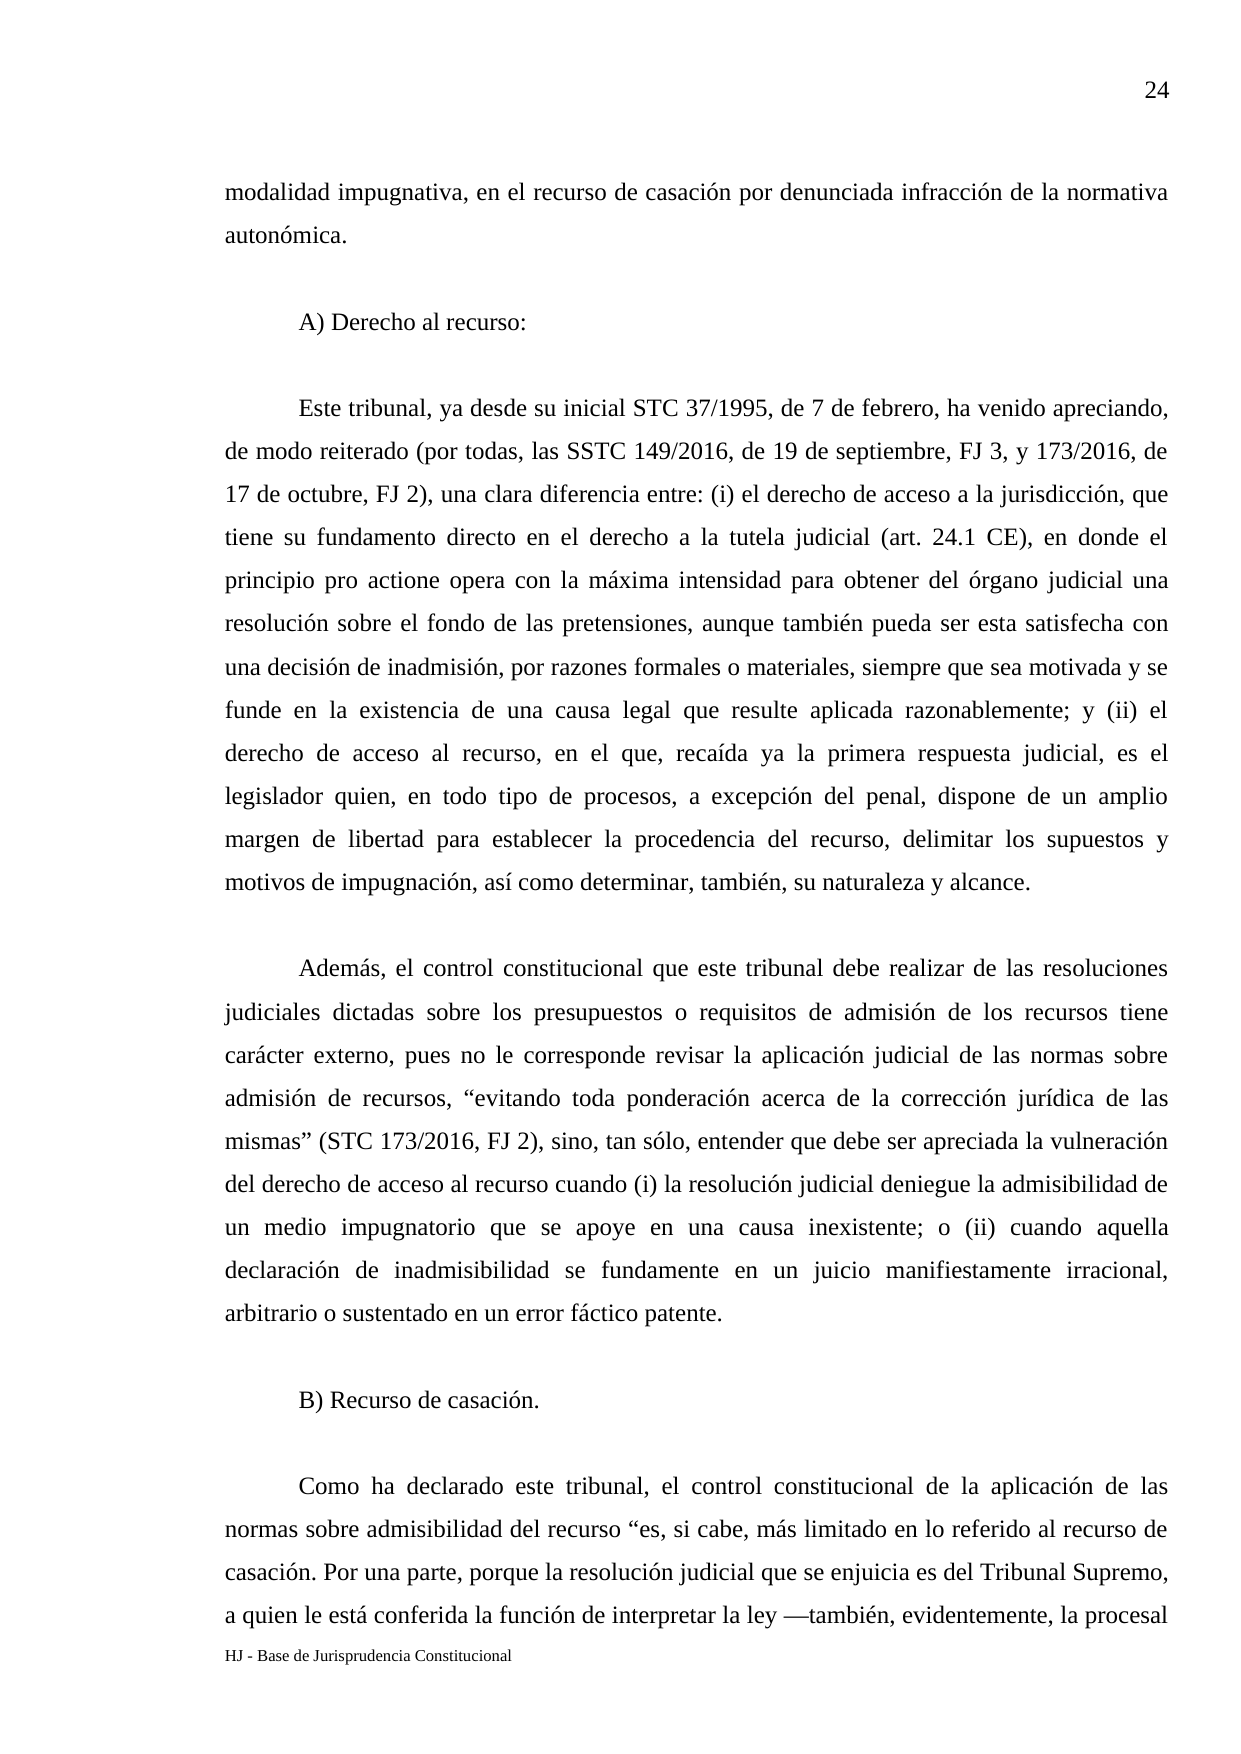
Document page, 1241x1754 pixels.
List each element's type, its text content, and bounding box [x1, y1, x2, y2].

text Este tribunal, ya desde su inicial STC 37/1995, de 7 de febrero, ha venido apreciando, de modo reiterado (por todas, las SSTC 149/2016, de 19 de septiembre, FJ 3, y 173/2016, de 17 de octubre, FJ 2), una clara diferencia entre: (i) el derecho de acceso a la jurisdicción, que tiene su fundamento directo en el derecho a la tutela judicial (art. 24.1 CE), en donde el principio pro actione opera con la máxima intensidad para obtener del órgano judicial una resolución sobre el fondo de las pretensiones, aunque también pueda ser esta satisfecha con una decisión de inadmisión, por razones formales o materiales, siempre que sea motivada y se funde en la existencia de una causa legal que resulte aplicada razonablemente; y (ii) el derecho de acceso al recurso, en el que, recaída ya la primera respuesta judicial, es el legislador quien, en todo tipo de procesos, a excepción del penal, dispone de un amplio margen de libertad para establecer la procedencia del recurso, delimitar los supuestos y motivos de impugnación, así como determinar, también, su naturaleza y alcance. [224, 393, 1169, 896]
text B) Recurso de casación. [224, 1385, 1169, 1413]
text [224, 1471, 1169, 1629]
text Además, el control constitucional que este tribunal debe realizar de las resoluciones judiciales dictadas sobre los presupuestos o requisitos de admisión de los recursos tiene carácter externo, pues no le corresponde revisar la aplicación judicial de las normas sobre admisión de recursos, “evitando toda ponderación acerca de la corrección jurídica de las mismas” (STC 173/2016, FJ 2), sino, tan sólo, entender que debe ser apreciada la vulneración del derecho de acceso al recurso cuando (i) la resolución judicial deniegue la admisibilidad de un medio impugnatorio que se apoye en una causa inexistente; o (ii) cuando aquella declaración de inadmisibilidad se fundamente en un juicio manifiestamente irracional, arbitrario o sustentado en un error fáctico patente. [224, 953, 1169, 1327]
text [224, 177, 1169, 249]
text A) Derecho al recurso: [224, 307, 1169, 335]
